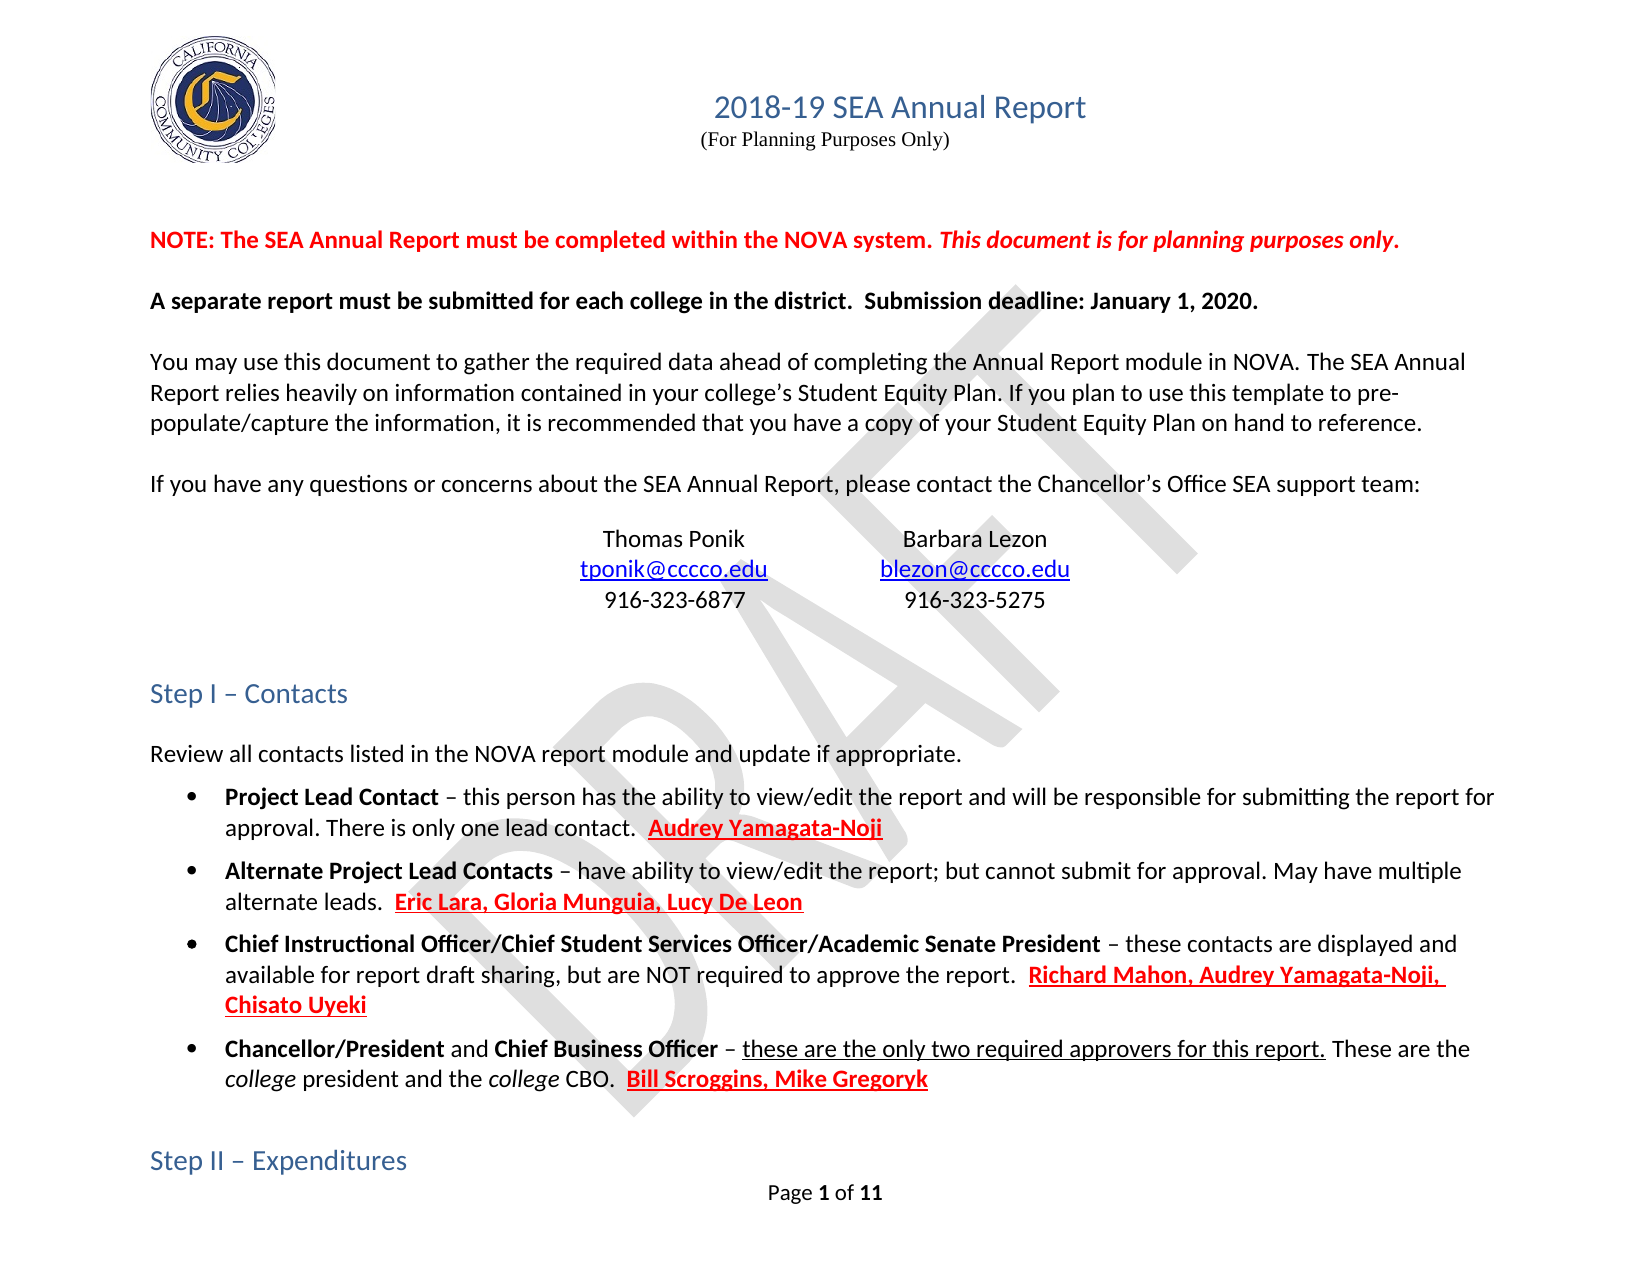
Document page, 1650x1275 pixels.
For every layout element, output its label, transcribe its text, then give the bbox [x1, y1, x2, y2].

text tponik@cccco.edu blezon@cccco.edu [150, 553, 1500, 584]
picture [150, 36, 275, 161]
text Step II – Expenditures [150, 1142, 1500, 1177]
text Review all contacts listed in the NOVA report module and update if appropriate. [150, 738, 1500, 769]
list Chief Instructional Officer/Chief Student Services Officer/Academic Senate President – these contacts are displayed and available for report draft sharing, but are NOT required to approve the report. Richard Mahon, Audrey Yamagata-Noji, Chisato Uyeki [187, 929, 1500, 1020]
text NOTE: The SEA Annual Report must be completed within the NOVA system. This document is for planning purposes only. [150, 224, 1500, 254]
text 916-323-6877 916-323-5275 [150, 584, 1500, 614]
list Alternate Project Lead Contacts – have ability to view/edit the report; but cannot submit for approval. May have multiple alternate leads. Eric Lara, Gloria Munguia, Lucy De Leon [187, 855, 1500, 916]
text Step I – Contacts [150, 675, 1500, 711]
list Chancellor/President and Chief Business Officer – these are the only two required approvers for this report. These are the college president and the college CBO. Bill Scroggins, Mike Gregoryk [187, 1033, 1500, 1094]
list Project Lead Contact – this person has the ability to view/edit the report and will be responsible for submitting the report for approval. There is only one lead contact. Audrey Yamagata-Noji [187, 782, 1500, 843]
text You may use this document to gather the required data ahead of completing the Annual Report module in NOVA. The SEA Annual Report relies heavily on information contained in your college’s Student Equity Plan. If you plan to use this template to pre-populate/capture the information, it is recommended that you have a copy of your Student Equity Plan on hand to reference. [150, 346, 1500, 438]
text Thomas Ponik Barbara Lezon [150, 523, 1500, 553]
text If you have any questions or concerns about the SEA Annual Report, please contact the Chancellor’s Office SEA support team: [150, 468, 1500, 499]
text A separate report must be submitted for each college in the district. Submission deadline: January 1, 2020. [150, 285, 1500, 316]
